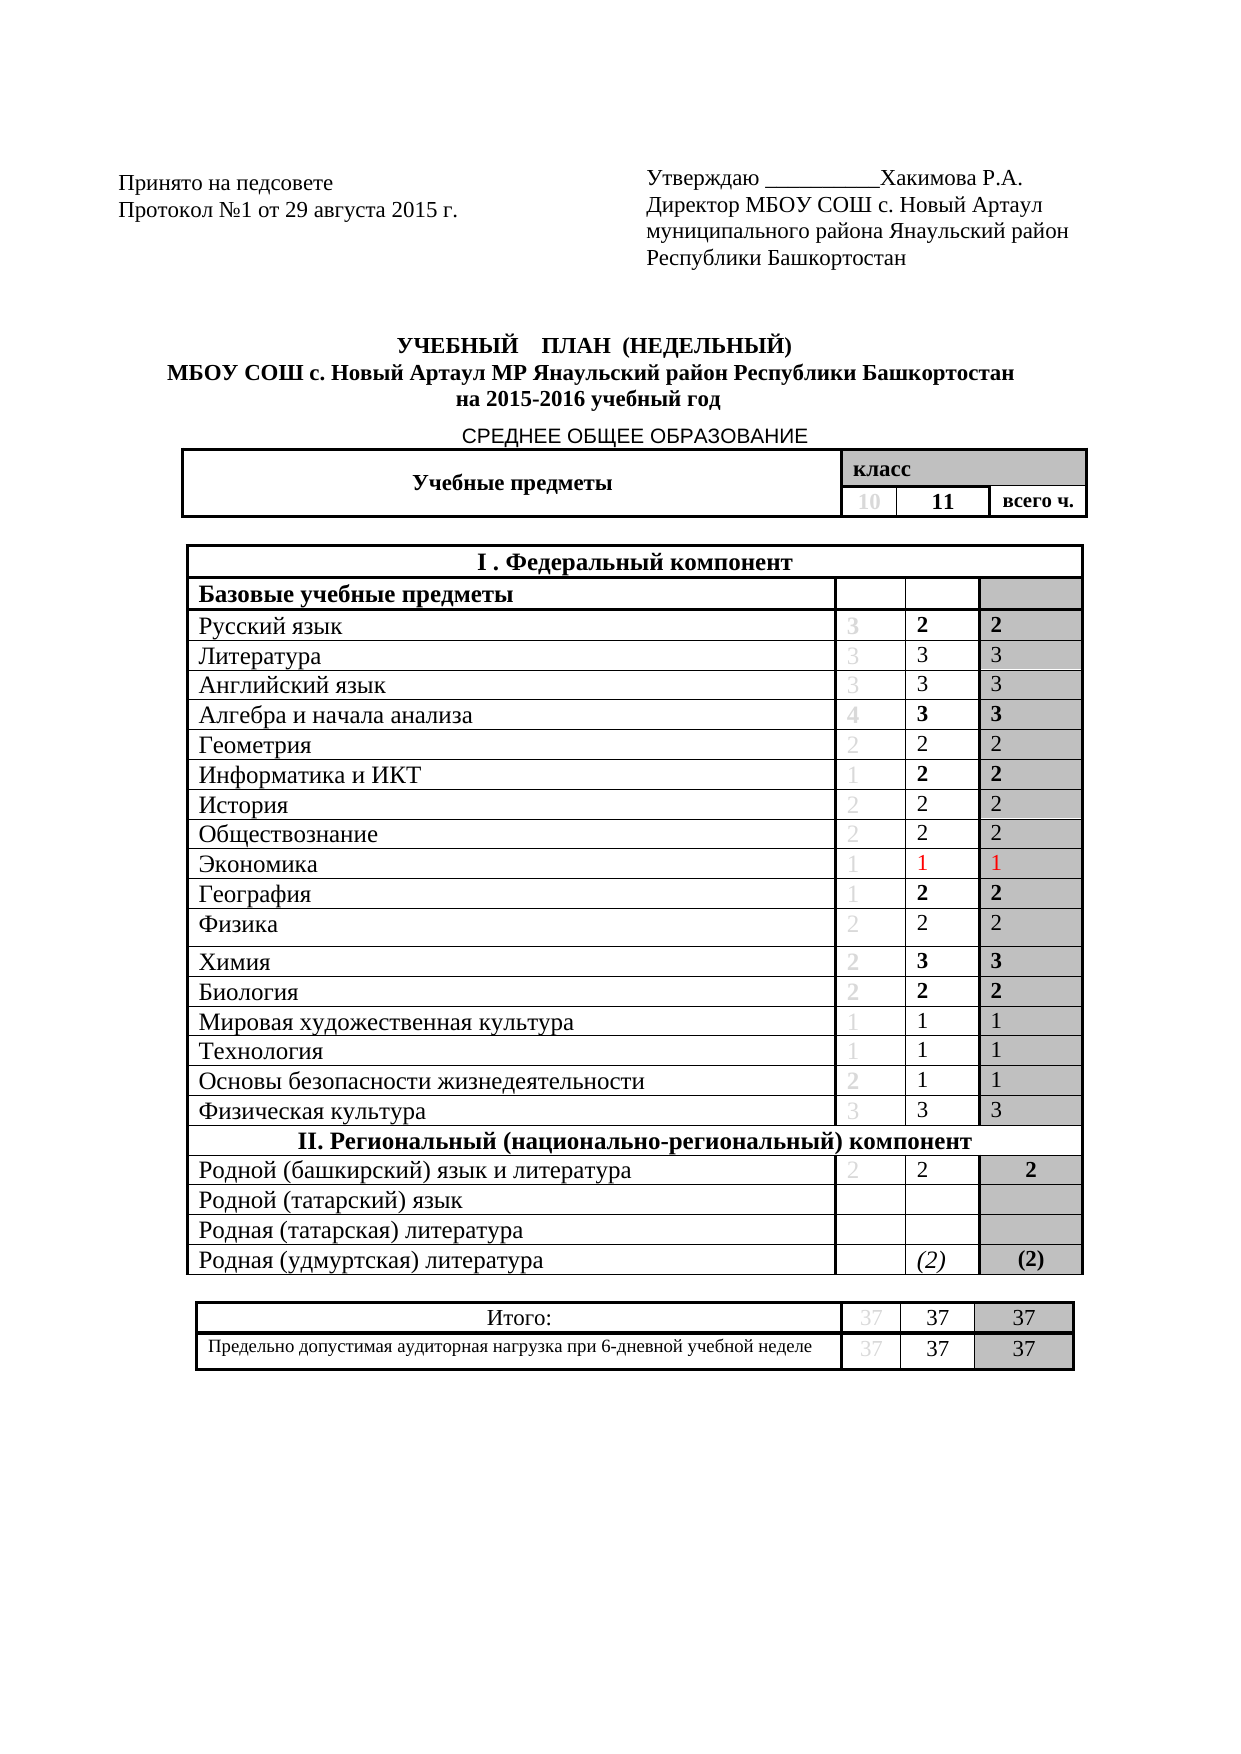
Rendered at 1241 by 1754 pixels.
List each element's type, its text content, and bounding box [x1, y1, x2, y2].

table_cell II. Региональный (национально-региональный) компонент [189, 1126, 1081, 1154]
table_cell [837, 1215, 905, 1244]
table_cell [981, 1215, 1081, 1244]
table_cell [837, 1185, 905, 1214]
table_cell 1 [981, 849, 1081, 878]
table_cell 1 [837, 1007, 905, 1035]
table_cell 1 [981, 1007, 1081, 1035]
table_cell [906, 579, 978, 608]
table_cell Экономика [189, 849, 834, 878]
table_cell 10 [843, 488, 896, 514]
table_header 37 [843, 1304, 900, 1331]
table_cell Родной (башкирский) язык и литература [189, 1156, 834, 1184]
table_cell 1 [837, 879, 905, 908]
table_cell 1 [837, 1036, 905, 1065]
table_header 37 [975, 1304, 1072, 1331]
table_cell Русский язык [189, 611, 834, 640]
table_cell 2 [906, 611, 978, 640]
table_cell 2 [981, 879, 1081, 908]
table_cell Обществознание [189, 820, 834, 848]
table_cell Предельно допустимая аудиторная нагрузка при 6-дневной учебной неделе [198, 1335, 840, 1368]
table_cell 2 [837, 909, 905, 946]
table_cell 2 [906, 820, 978, 848]
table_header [107, 59, 635, 270]
table_cell 4 [837, 700, 905, 729]
table_cell Биология [189, 977, 834, 1006]
table_cell Физическая культура [189, 1096, 834, 1125]
table_cell Алгебра и начала анализа [189, 700, 834, 729]
table_cell 2 [906, 977, 978, 1006]
table_cell 37 [901, 1335, 974, 1368]
table_cell 1 [981, 1036, 1081, 1065]
table_cell 2 [906, 879, 978, 908]
table_cell 3 [981, 700, 1081, 729]
table_cell Мировая художественная культура [189, 1007, 834, 1035]
table_cell всего ч. [991, 486, 1085, 514]
table_cell 3 [906, 947, 978, 976]
table_cell 2 [837, 947, 905, 976]
table_cell Технология [189, 1036, 834, 1065]
table_cell 2 [837, 977, 905, 1006]
table_cell 2 [981, 1156, 1081, 1184]
table_cell 2 [837, 790, 905, 818]
table_cell 2 [837, 820, 905, 848]
table_cell 2 [906, 1156, 978, 1184]
table_cell 11 [897, 488, 988, 514]
table_cell [837, 1245, 905, 1274]
table_cell 3 [837, 641, 905, 669]
table_cell [837, 579, 905, 608]
table_cell Базовые учебные предметы [189, 579, 834, 608]
table_cell 2 [981, 730, 1081, 759]
table_cell 1 [906, 849, 978, 878]
table_cell 2 [906, 909, 978, 946]
table_cell 2 [906, 790, 978, 818]
table_cell Химия [189, 947, 834, 976]
subtitle Среднее ОБЩЕЕ ОБРАЗОВАНИЕ [118, 424, 1152, 448]
table_cell 2 [906, 730, 978, 759]
table_cell 3 [837, 671, 905, 699]
table_cell Родная (татарская) литература [189, 1215, 834, 1244]
table_cell 1 [837, 849, 905, 878]
table_cell Родная (удмуртская) литература [189, 1245, 834, 1274]
table_cell 3 [981, 641, 1081, 669]
text УЧЕБНЫЙ ПЛАН (НЕДЕЛЬНЫЙ) [24, 332, 1152, 358]
table_cell 3 [981, 1096, 1081, 1125]
table_cell 1 [906, 1066, 978, 1095]
table_cell 3 [906, 700, 978, 729]
table_cell [906, 1185, 978, 1214]
table_cell (2) [906, 1245, 978, 1274]
table_cell Английский язык [189, 671, 834, 699]
table_cell 37 [843, 1335, 900, 1368]
text на 2015-2016 учебный год [24, 385, 1152, 411]
table_cell Геометрия [189, 730, 834, 759]
table_cell География [189, 879, 834, 908]
table_cell 2 [981, 820, 1081, 848]
table_header I . Федеральный компонент [189, 547, 1081, 576]
table_header Учебные предметы [184, 451, 840, 514]
table_cell 2 [981, 790, 1081, 818]
table_cell 1 [981, 1066, 1081, 1095]
table_cell 3 [981, 671, 1081, 699]
table_cell 2 [981, 760, 1081, 789]
text МБОУ СОШ с. Новый Артаул МР Янаульский район Республики Башкортостан [24, 358, 1152, 385]
table_cell Информатика и ИКТ [189, 760, 834, 789]
table_cell 3 [906, 671, 978, 699]
table_cell [906, 1215, 978, 1244]
table_cell 1 [906, 1036, 978, 1065]
table_cell [981, 579, 1081, 608]
table_cell (2) [981, 1245, 1081, 1274]
table_cell 3 [837, 611, 905, 640]
table_cell 2 [981, 909, 1081, 946]
table_cell 2 [981, 977, 1081, 1006]
table_cell 2 [906, 760, 978, 789]
table_cell Основы безопасности жизнедеятельности [189, 1066, 834, 1095]
table_cell 1 [906, 1007, 978, 1035]
table_cell Физика [189, 909, 834, 946]
table_cell 2 [837, 1066, 905, 1095]
table_header класс [843, 451, 1085, 485]
table_cell 2 [837, 730, 905, 759]
table_cell 2 [981, 611, 1081, 640]
table_cell [981, 1185, 1081, 1214]
table_cell 37 [975, 1335, 1072, 1368]
table_cell Родной (татарский) язык [189, 1185, 834, 1214]
table_header 37 [901, 1304, 974, 1331]
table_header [635, 59, 1163, 270]
table_cell История [189, 790, 834, 818]
table_cell 3 [837, 1096, 905, 1125]
table_cell 3 [981, 947, 1081, 976]
table_cell 3 [906, 1096, 978, 1125]
table_cell Литература [189, 641, 834, 669]
table_cell 1 [837, 760, 905, 789]
table_header Итого: [198, 1304, 840, 1331]
table_cell 2 [837, 1156, 905, 1184]
table_cell 3 [906, 641, 978, 669]
